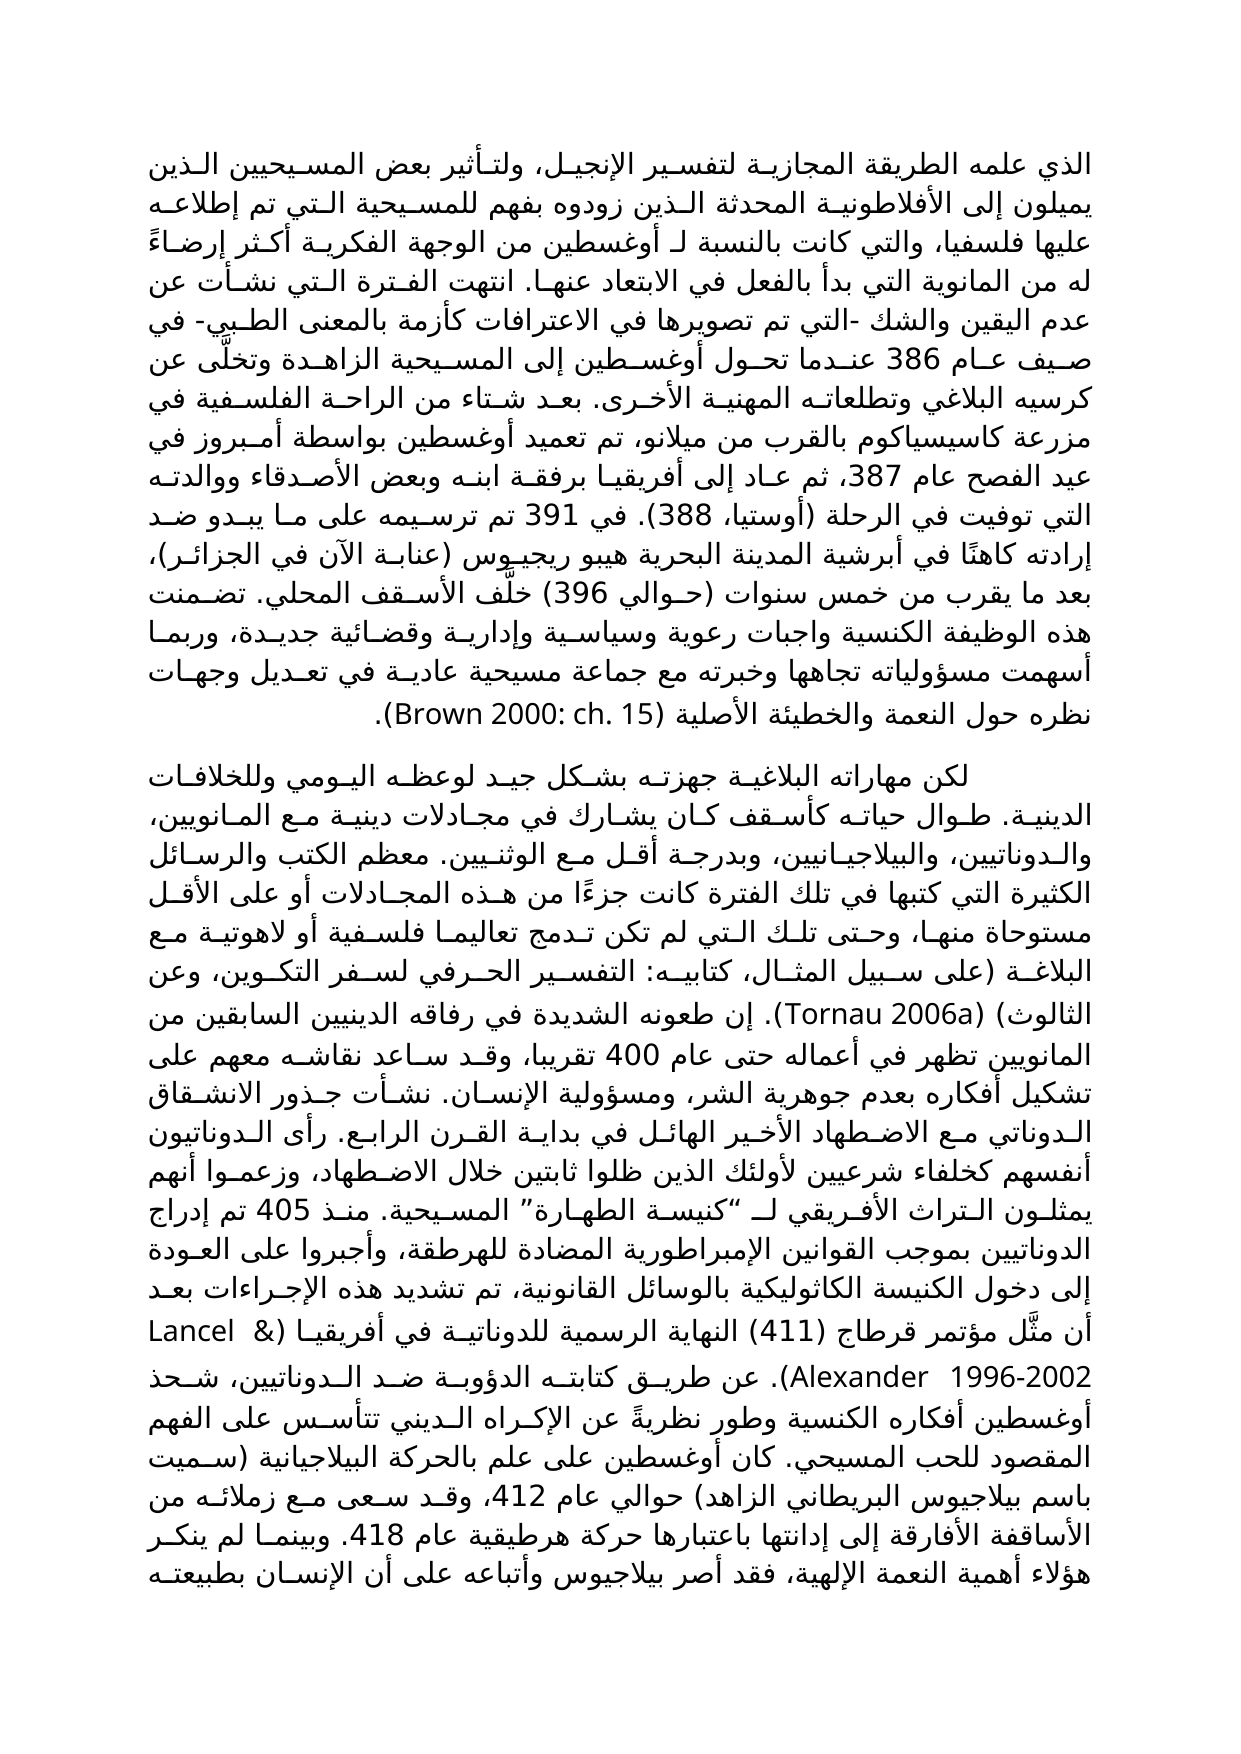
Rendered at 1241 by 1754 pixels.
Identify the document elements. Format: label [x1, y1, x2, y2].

text [148, 759, 1093, 1591]
text [148, 148, 1093, 733]
